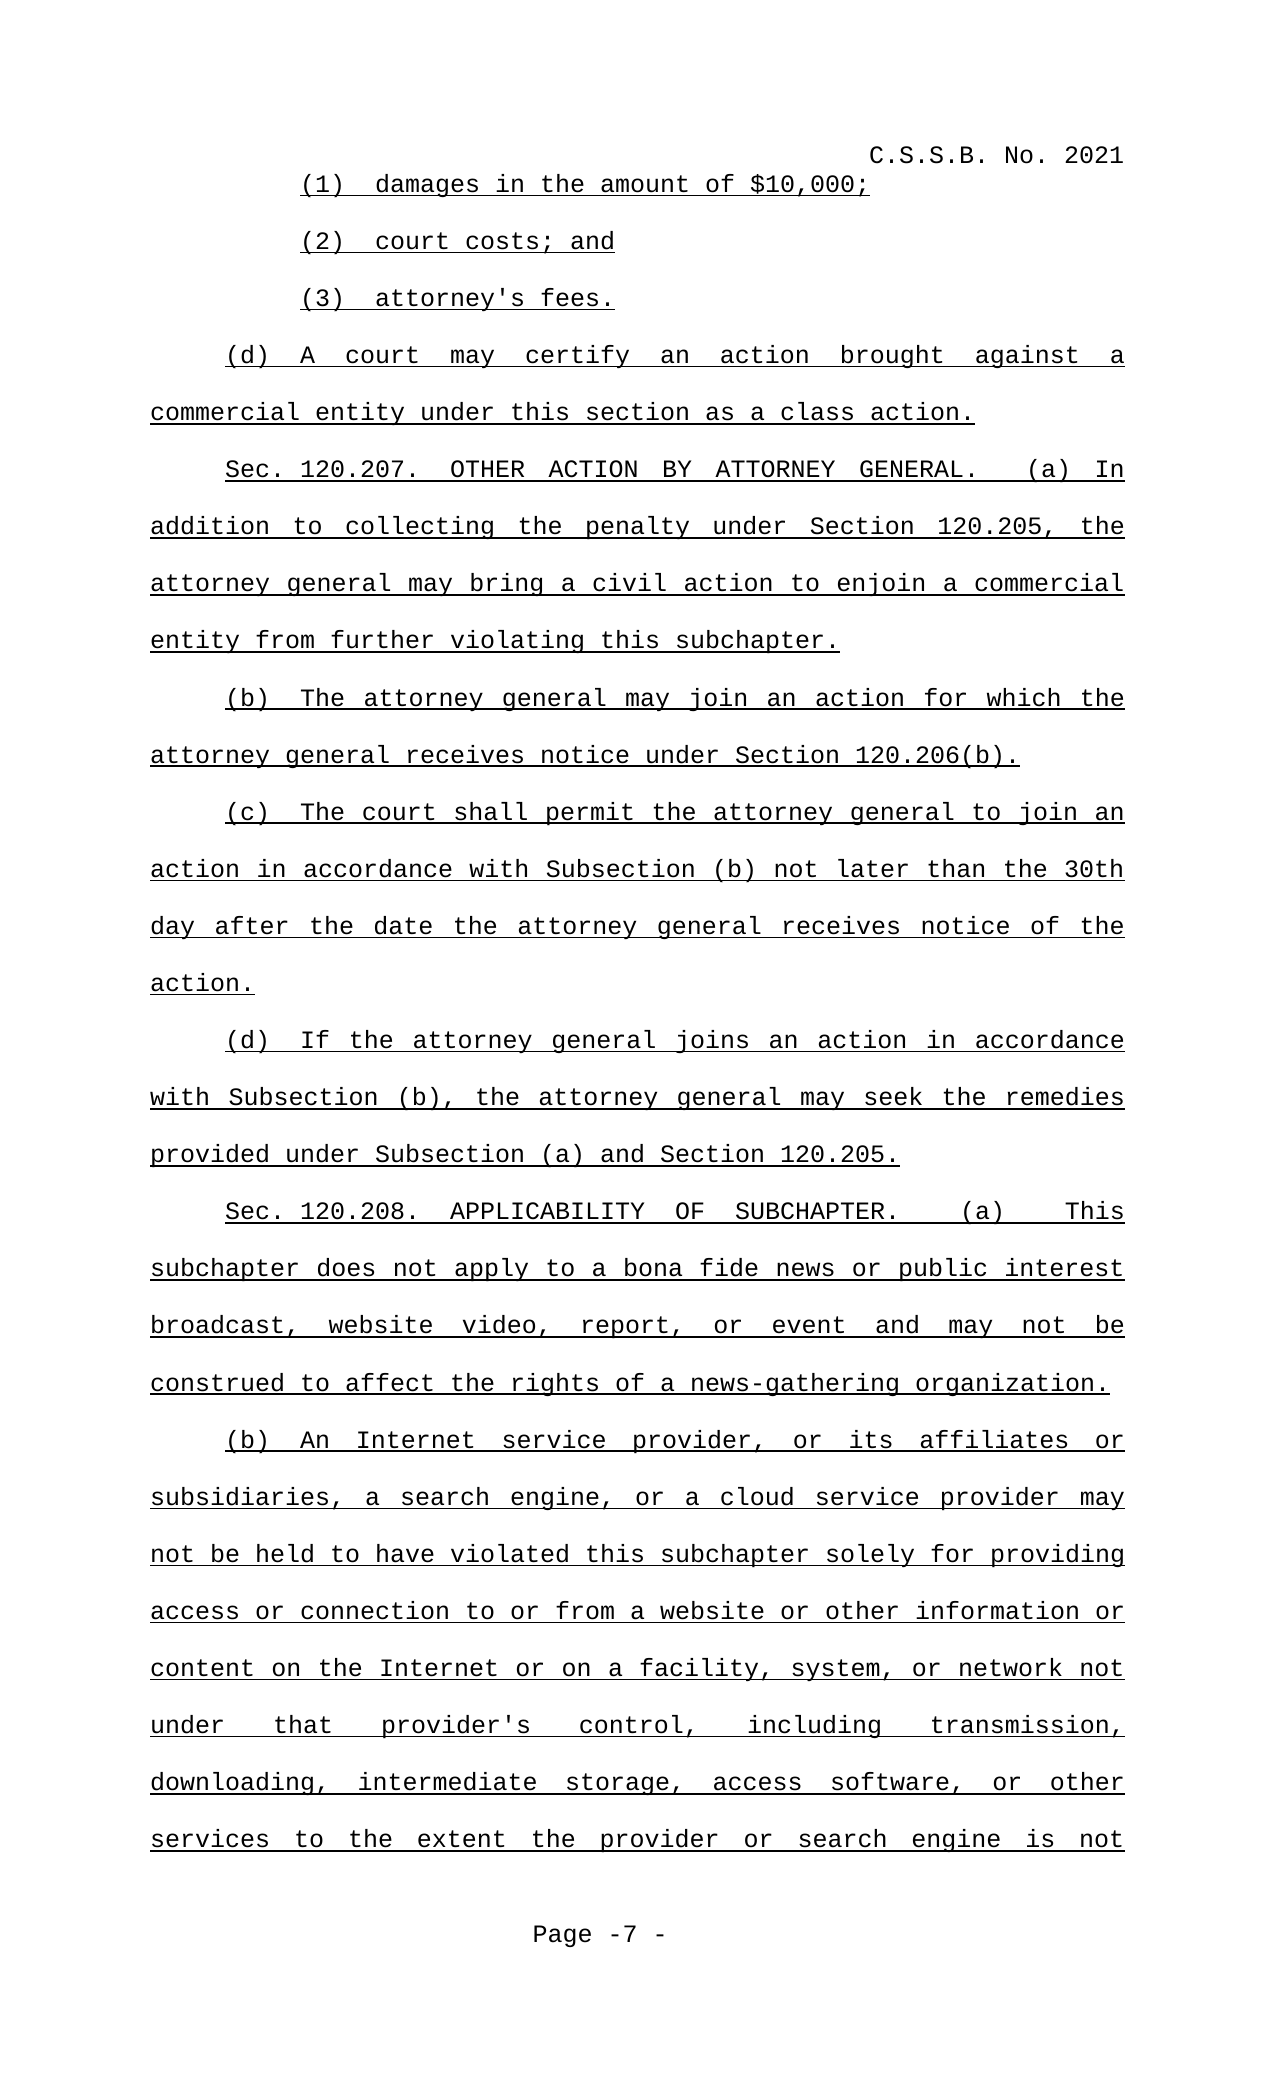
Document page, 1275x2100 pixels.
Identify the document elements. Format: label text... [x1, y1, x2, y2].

text Sec. 120.208. APPLICABILITY OF SUBCHAPTER. (a) This subchapter does not apply to a bona fide news or public interest broadcast, website video, report, or event and may not be construed to affect the rights of a news-gathering organization. [150, 1199, 1125, 1279]
text (3) attorney's fees. [150, 285, 1125, 314]
text (d) If the attorney general joins an action in accordance with Subsection (b), the attorney general may seek the remedies provided under Subsection (a) and Section 120.205. [150, 1027, 1125, 1108]
text (2) court costs; and [150, 228, 1125, 257]
text Sec. 120.208. APPLICABILITY OF SUBCHAPTER. (a) This subchapter does not apply to a bona fide news or public interest broadcast, website video, report, or event and may not be construed to affect the rights of a news-gathering organization. [150, 1338, 1125, 1398]
text (b) The attorney general may join an action for which the attorney general receives notice under Section 120.206(b). [150, 685, 1125, 771]
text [150, 1795, 1125, 1850]
text Sec. 120.208. APPLICABILITY OF SUBCHAPTER. (a) This subchapter does not apply to a bona fide news or public interest broadcast, website video, report, or event and may not be construed to affect the rights of a news-gathering organization. [150, 1281, 1125, 1336]
text Sec. 120.207. OTHER ACTION BY ATTORNEY GENERAL. (a) In addition to collecting the penalty under Section 120.205, the attorney general may bring a civil action to enjoin a commercial entity from further violating this subchapter. [150, 457, 1125, 537]
text Sec. 120.207. OTHER ACTION BY ATTORNEY GENERAL. (a) In addition to collecting the penalty under Section 120.205, the attorney general may bring a civil action to enjoin a commercial entity from further violating this subchapter. [150, 596, 1125, 656]
text (c) The court shall permit the attorney general to join an action in accordance with Subsection (b) not later than the 30th day after the date the attorney general receives notice of the action. [150, 799, 1125, 880]
text (d) A court may certify an action brought against a commercial entity under this section as a class action. [150, 342, 1125, 428]
text (1) damages in the amount of $10,000; [150, 171, 1125, 200]
text Sec. 120.207. OTHER ACTION BY ATTORNEY GENERAL. (a) In addition to collecting the penalty under Section 120.205, the attorney general may bring a civil action to enjoin a commercial entity from further violating this subchapter. [150, 539, 1125, 594]
text (c) The court shall permit the attorney general to join an action in accordance with Subsection (b) not later than the 30th day after the date the attorney general receives notice of the action. [150, 938, 1125, 999]
text (c) The court shall permit the attorney general to join an action in accordance with Subsection (b) not later than the 30th day after the date the attorney general receives notice of the action. [150, 881, 1125, 937]
text (d) If the attorney general joins an action in accordance with Subsection (b), the attorney general may seek the remedies provided under Subsection (a) and Section 120.205. [150, 1110, 1125, 1170]
